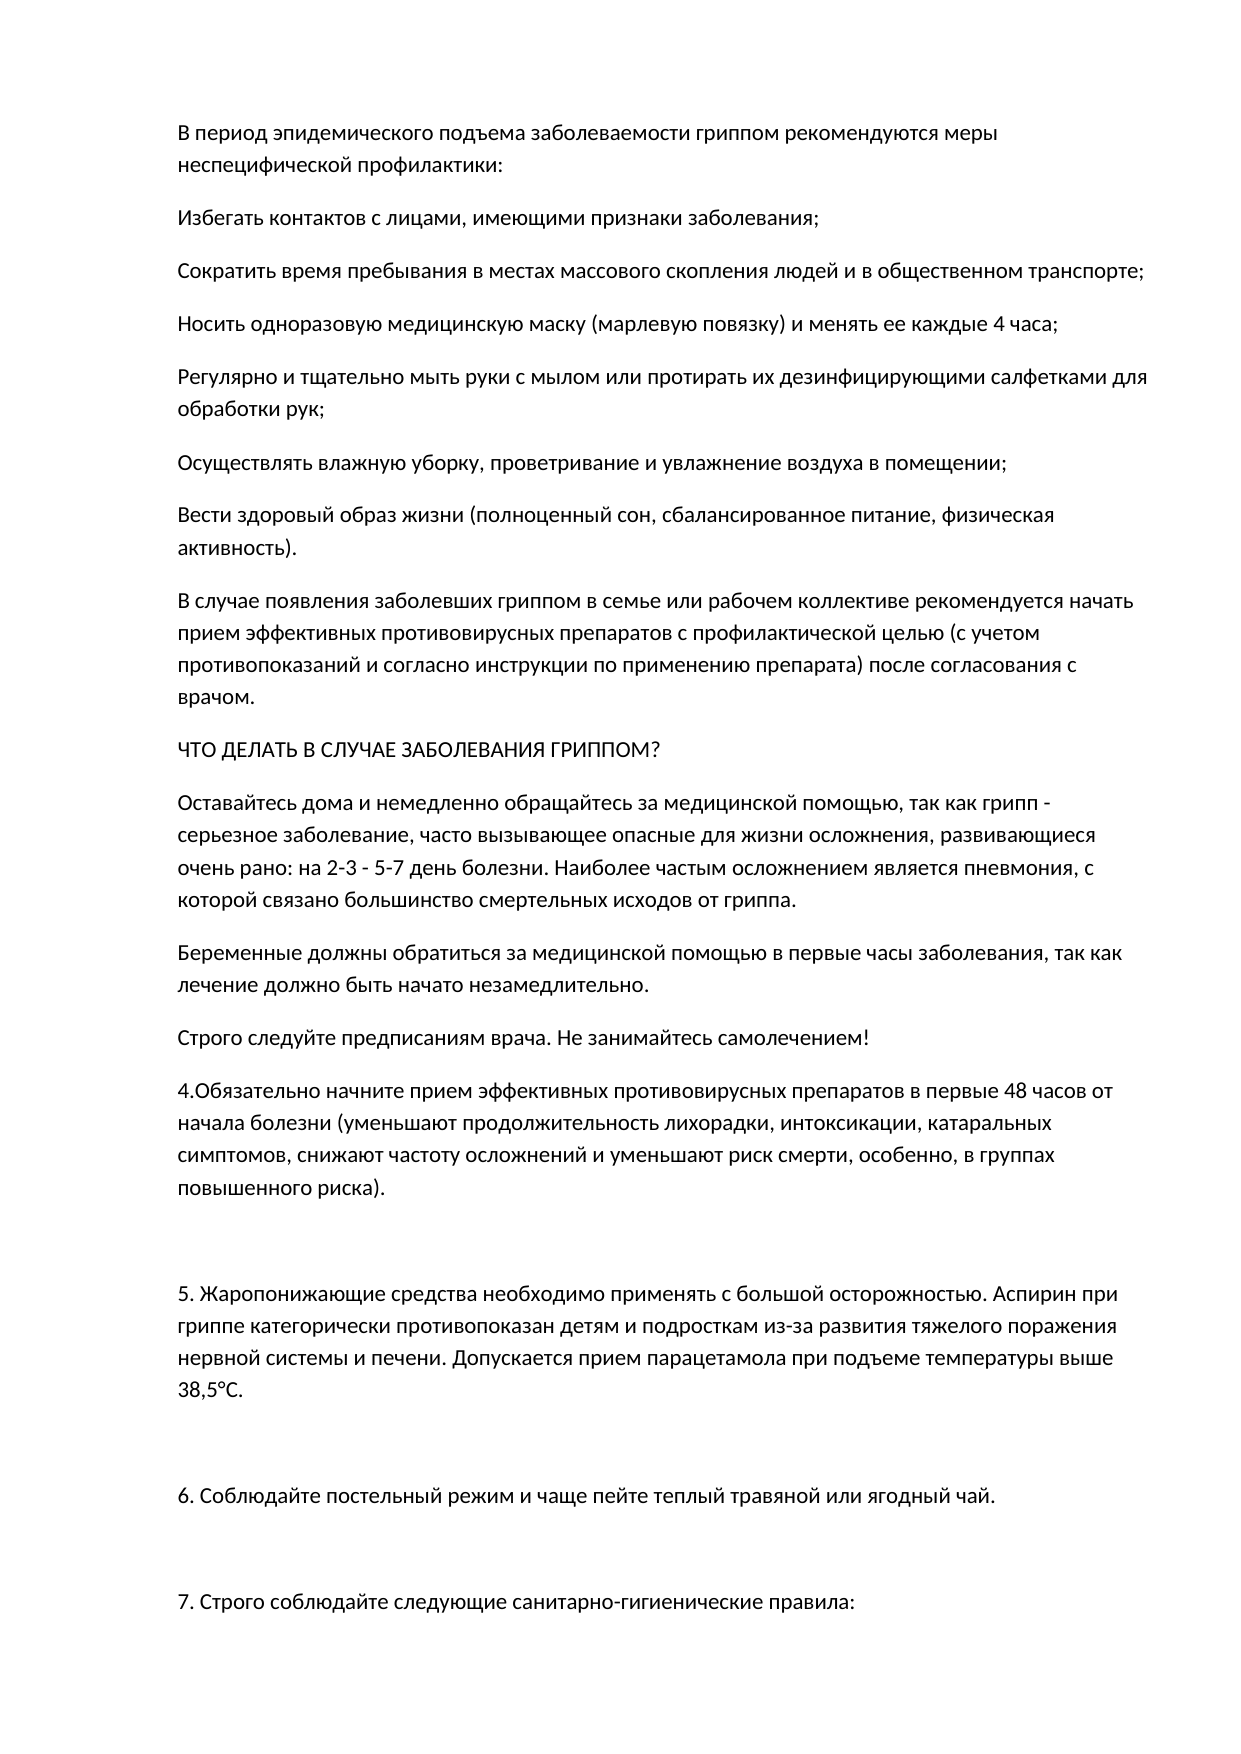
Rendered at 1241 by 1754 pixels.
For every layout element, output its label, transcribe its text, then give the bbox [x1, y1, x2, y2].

text Избегать контактов с лицами, имеющими признаки заболевания; [177, 203, 1152, 231]
text Оставайтесь дома и немедленно обращайтесь за медицинской помощью, так как грипп - серьезное заболевание, часто вызывающее опасные для жизни осложнения, развивающиеся очень рано: на 2-3 - 5-7 день болезни. Наиболее частым осложнением является пневмония, с которой связано большинство смертельных исходов от гриппа. [177, 788, 1152, 913]
text Сократить время пребывания в местах массового скопления людей и в общественном транспорте; [177, 256, 1152, 284]
text Вести здоровый образ жизни (полноценный сон, сбалансированное питание, физическая активность). [177, 501, 1152, 561]
text Носить одноразовую медицинскую маску (марлевую повязку) и менять ее каждые 4 часа; [177, 309, 1152, 337]
text 5. Жаропонижающие средства необходимо применять с большой осторожностью. Аспирин при гриппе категорически противопоказан детям и подросткам из-за развития тяжелого поражения нервной системы и печени. Допускается прием парацетамола при подъеме температуры выше 38,5°С. [177, 1279, 1152, 1403]
text 6. Соблюдайте постельный режим и чаще пейте теплый травяной или ягодный чай. [177, 1481, 1152, 1509]
text Осуществлять влажную уборку, проветривание и увлажнение воздуха в помещении; [177, 448, 1152, 476]
text ЧТО ДЕЛАТЬ В СЛУЧАЕ ЗАБОЛЕВАНИЯ ГРИППОМ? [177, 735, 1152, 763]
text В случае появления заболевших гриппом в семье или рабочем коллективе рекомендуется начать прием эффективных противовирусных препаратов с профилактической целью (с учетом противопоказаний и согласно инструкции по применению препарата) после согласования с врачом. [177, 586, 1152, 710]
text 7. Строго соблюдайте следующие санитарно-гигиенические правила: [177, 1587, 1152, 1616]
text Регулярно и тщательно мыть руки с мылом или протирать их дезинфицирующими салфетками для обработки рук; [177, 362, 1152, 423]
text Беременные должны обратиться за медицинской помощью в первые часы заболевания, так как лечение должно быть начато незамедлительно. [177, 938, 1152, 998]
text В период эпидемического подъема заболеваемости гриппом рекомендуются меры неспецифической профилактики: [177, 118, 1152, 178]
text 4.Обязательно начните прием эффективных противовирусных препаратов в первые 48 часов от начала болезни (уменьшают продолжительность лихорадки, интоксикации, катаральных симптомов, снижают частоту осложнений и уменьшают риск смерти, особенно, в группах повышенного риска). [177, 1076, 1152, 1201]
text Строго следуйте предписаниям врача. Не занимайтесь самолечением! [177, 1023, 1152, 1051]
